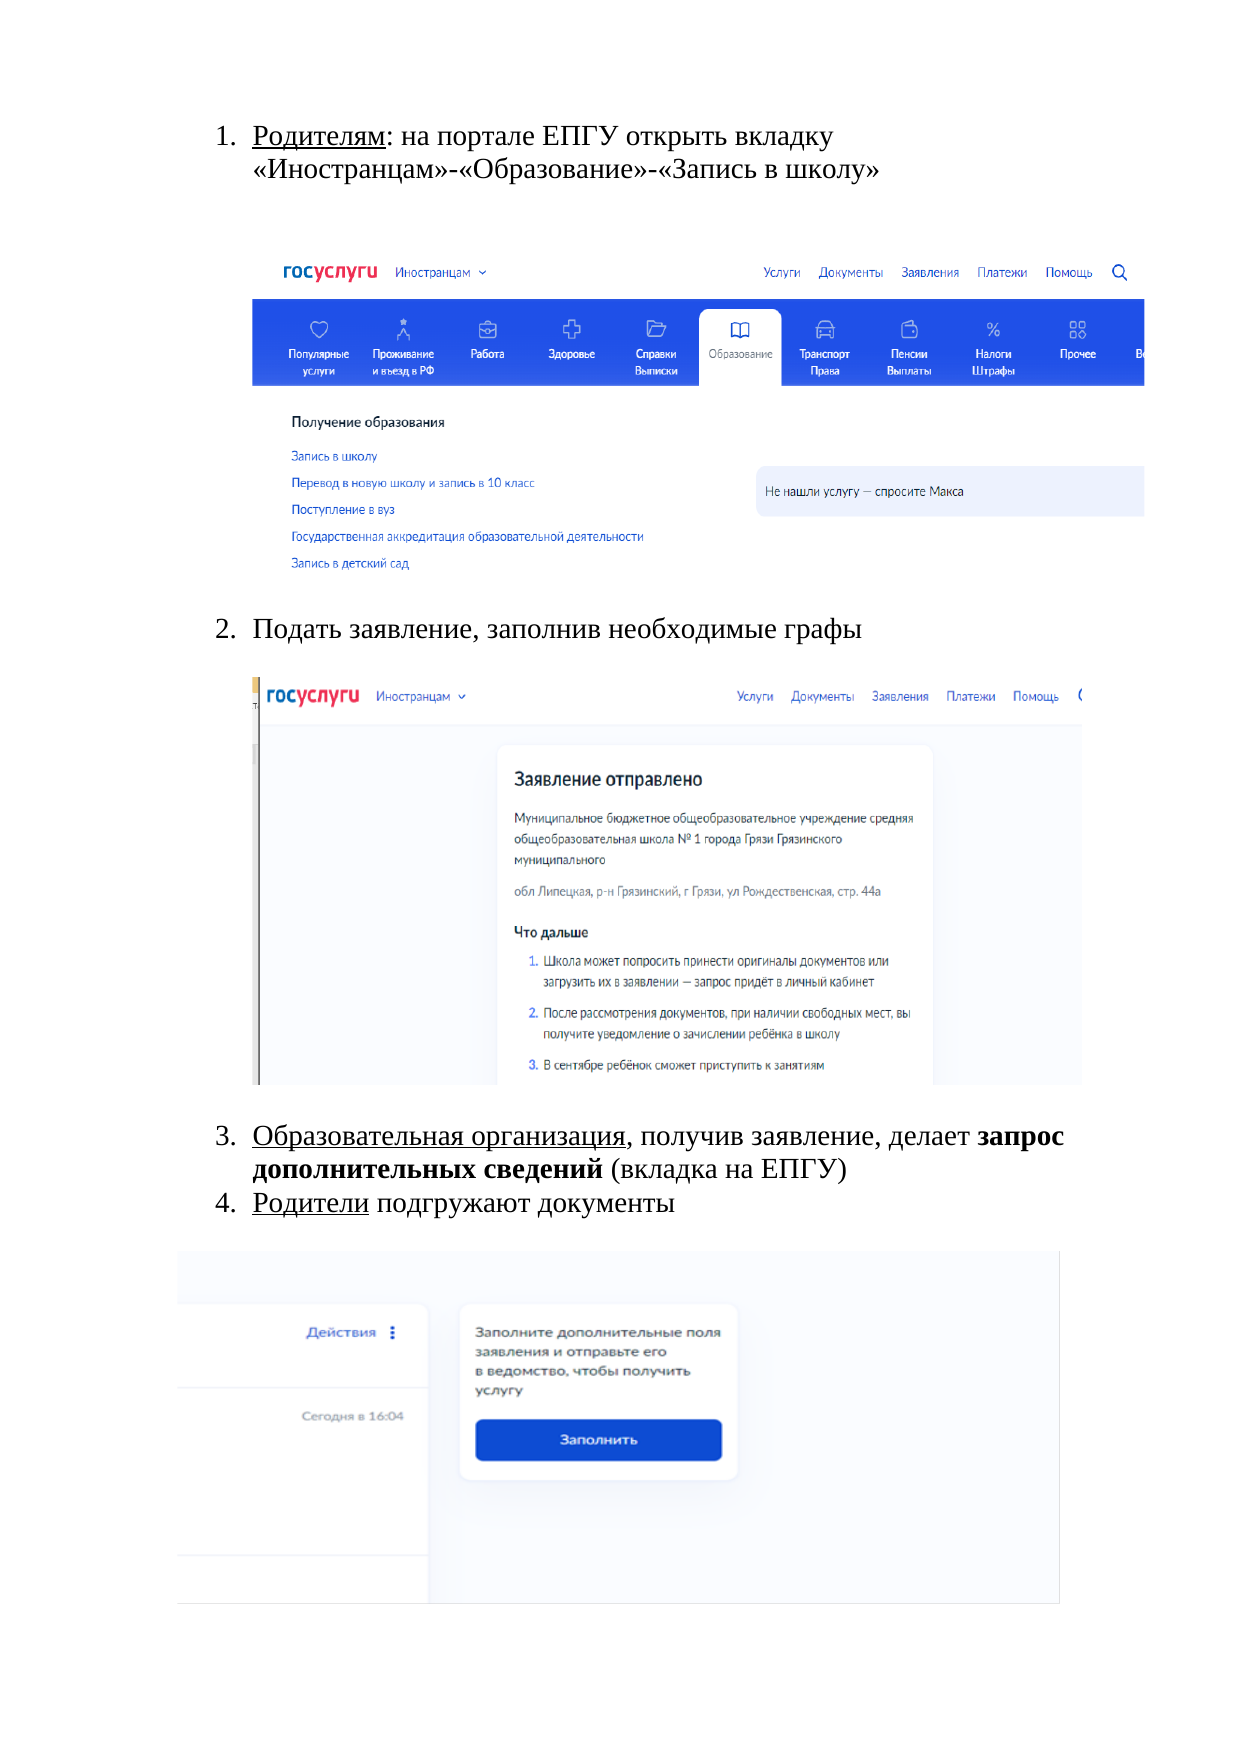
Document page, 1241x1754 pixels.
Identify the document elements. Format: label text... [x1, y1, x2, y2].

list Подать заявление, заполнив необходимые графы [215, 611, 1152, 644]
picture [252, 677, 1082, 1085]
picture [252, 252, 1145, 578]
picture [177, 1251, 1060, 1605]
list Родители подгружают документы [215, 1185, 1152, 1218]
list Образовательная организация, получив заявление, делает запрос дополнительных сведений (вкладка на ЕПГУ) [215, 1118, 1152, 1185]
list Родителям: на портале ЕПГУ открыть вкладку «Иностранцам»-«Образование»-«Запись в школу» [215, 118, 1152, 185]
